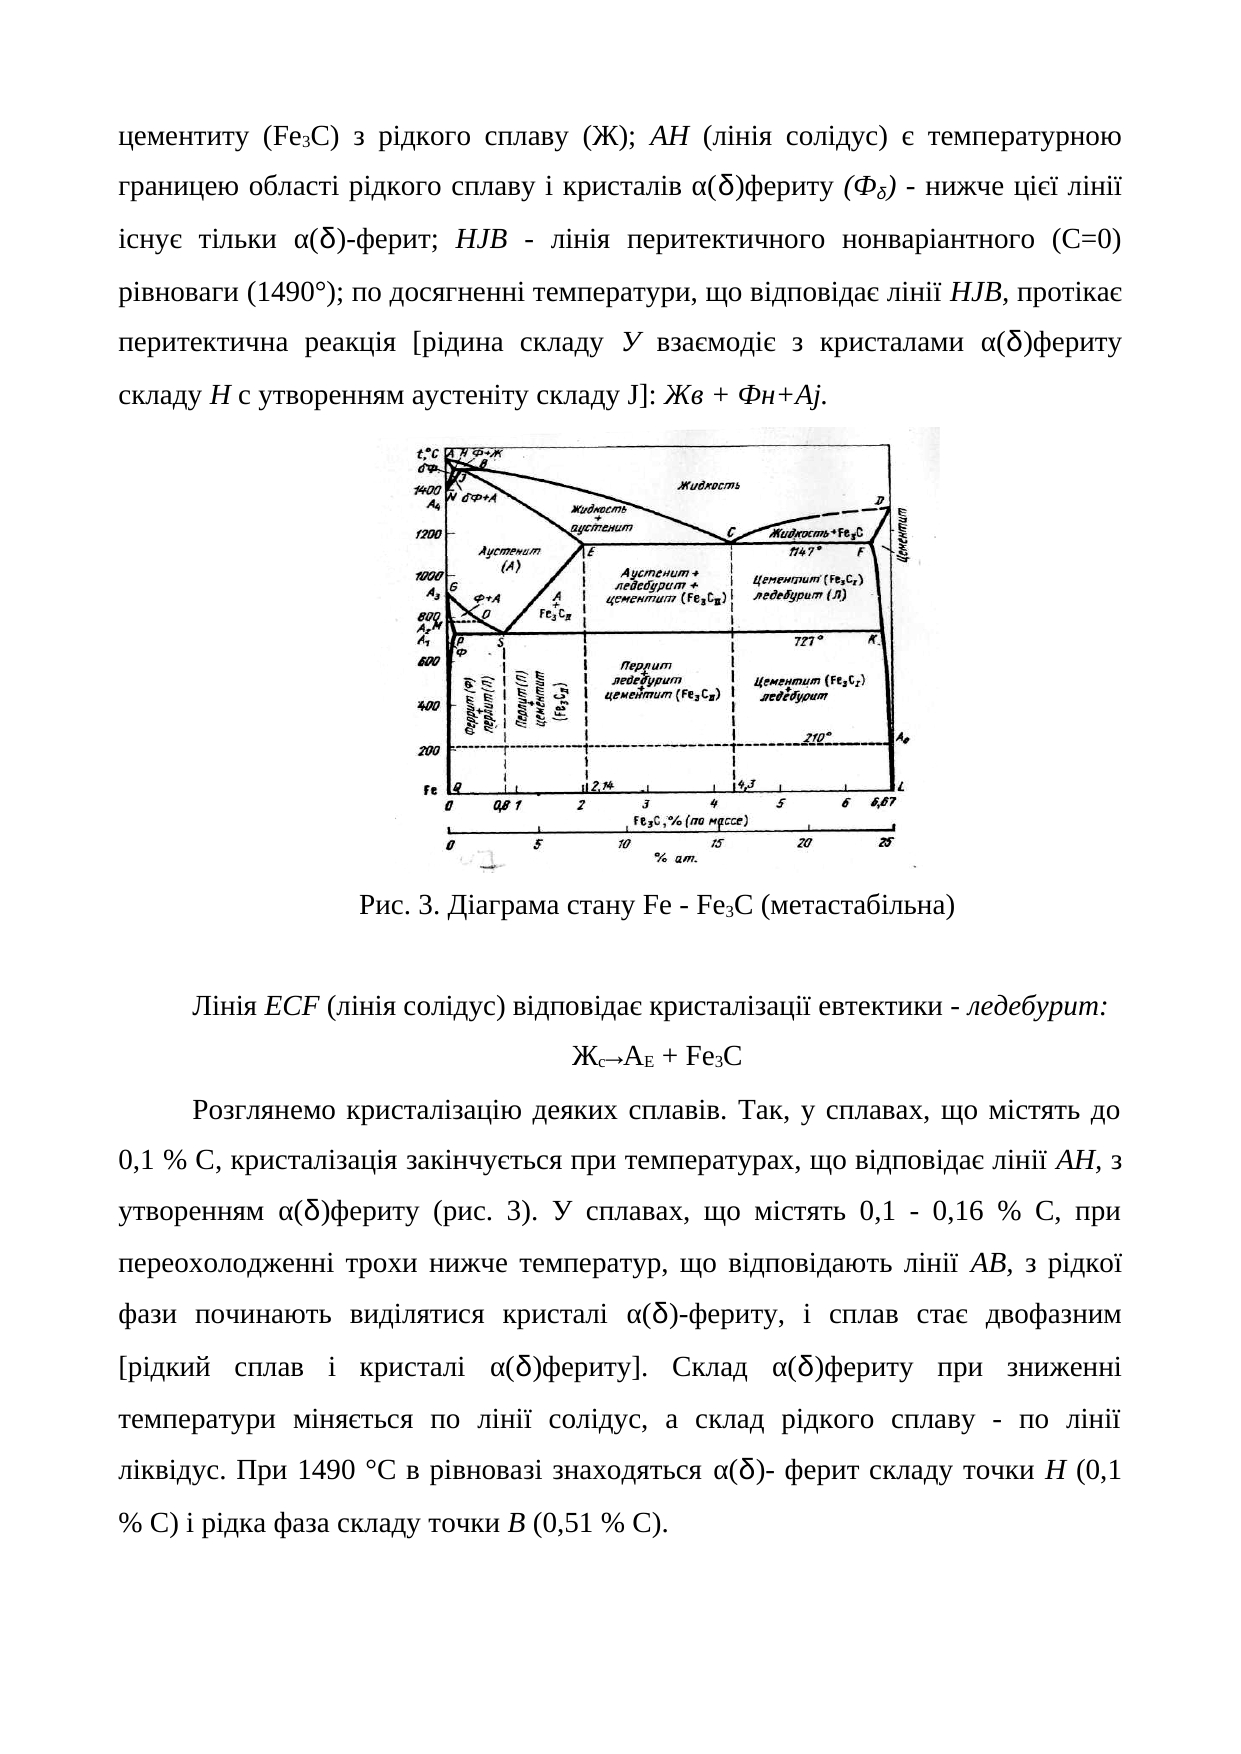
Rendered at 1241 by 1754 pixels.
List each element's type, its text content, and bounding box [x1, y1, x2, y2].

text Лінія ECF (лінія солідус) відповідає кристалізації евтектики - ледебурит: [118, 988, 1122, 1021]
text Рис. 3. Діаграма стану Fe - Fe3C (метастабільна) [118, 887, 1122, 921]
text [118, 118, 1122, 411]
text Жс→АЕ + Fe3C [118, 1038, 1122, 1074]
text Розглянемо кристалізацію деяких сплавів. Так, у сплавах, що містять до 0,1 % С, кристалізація закінчується при температурах, що відповідає лінії АН, з утворенням α(δ)фериту (рис. 3). У сплавах, що містять 0,1 - 0,16 % С, при переохолодженні трохи нижче температур, що відповідають лінії АВ, з рідкої фази починають виділятися кристалі α(δ)-фериту, і сплав стає двофазним [рідкий сплав і кристалі α(δ)фериту]. Склад α(δ)фериту при зниженні температури міняється по лінії солідус, а склад рідкого сплаву - по лінії ліквідус. При 1490 °С в рівновазі знаходяться α(δ)- ферит складу точки Н (0,1 % С) і рідка фаза складу точки В (0,51 % С). [118, 1092, 1122, 1538]
picture [374, 427, 940, 873]
